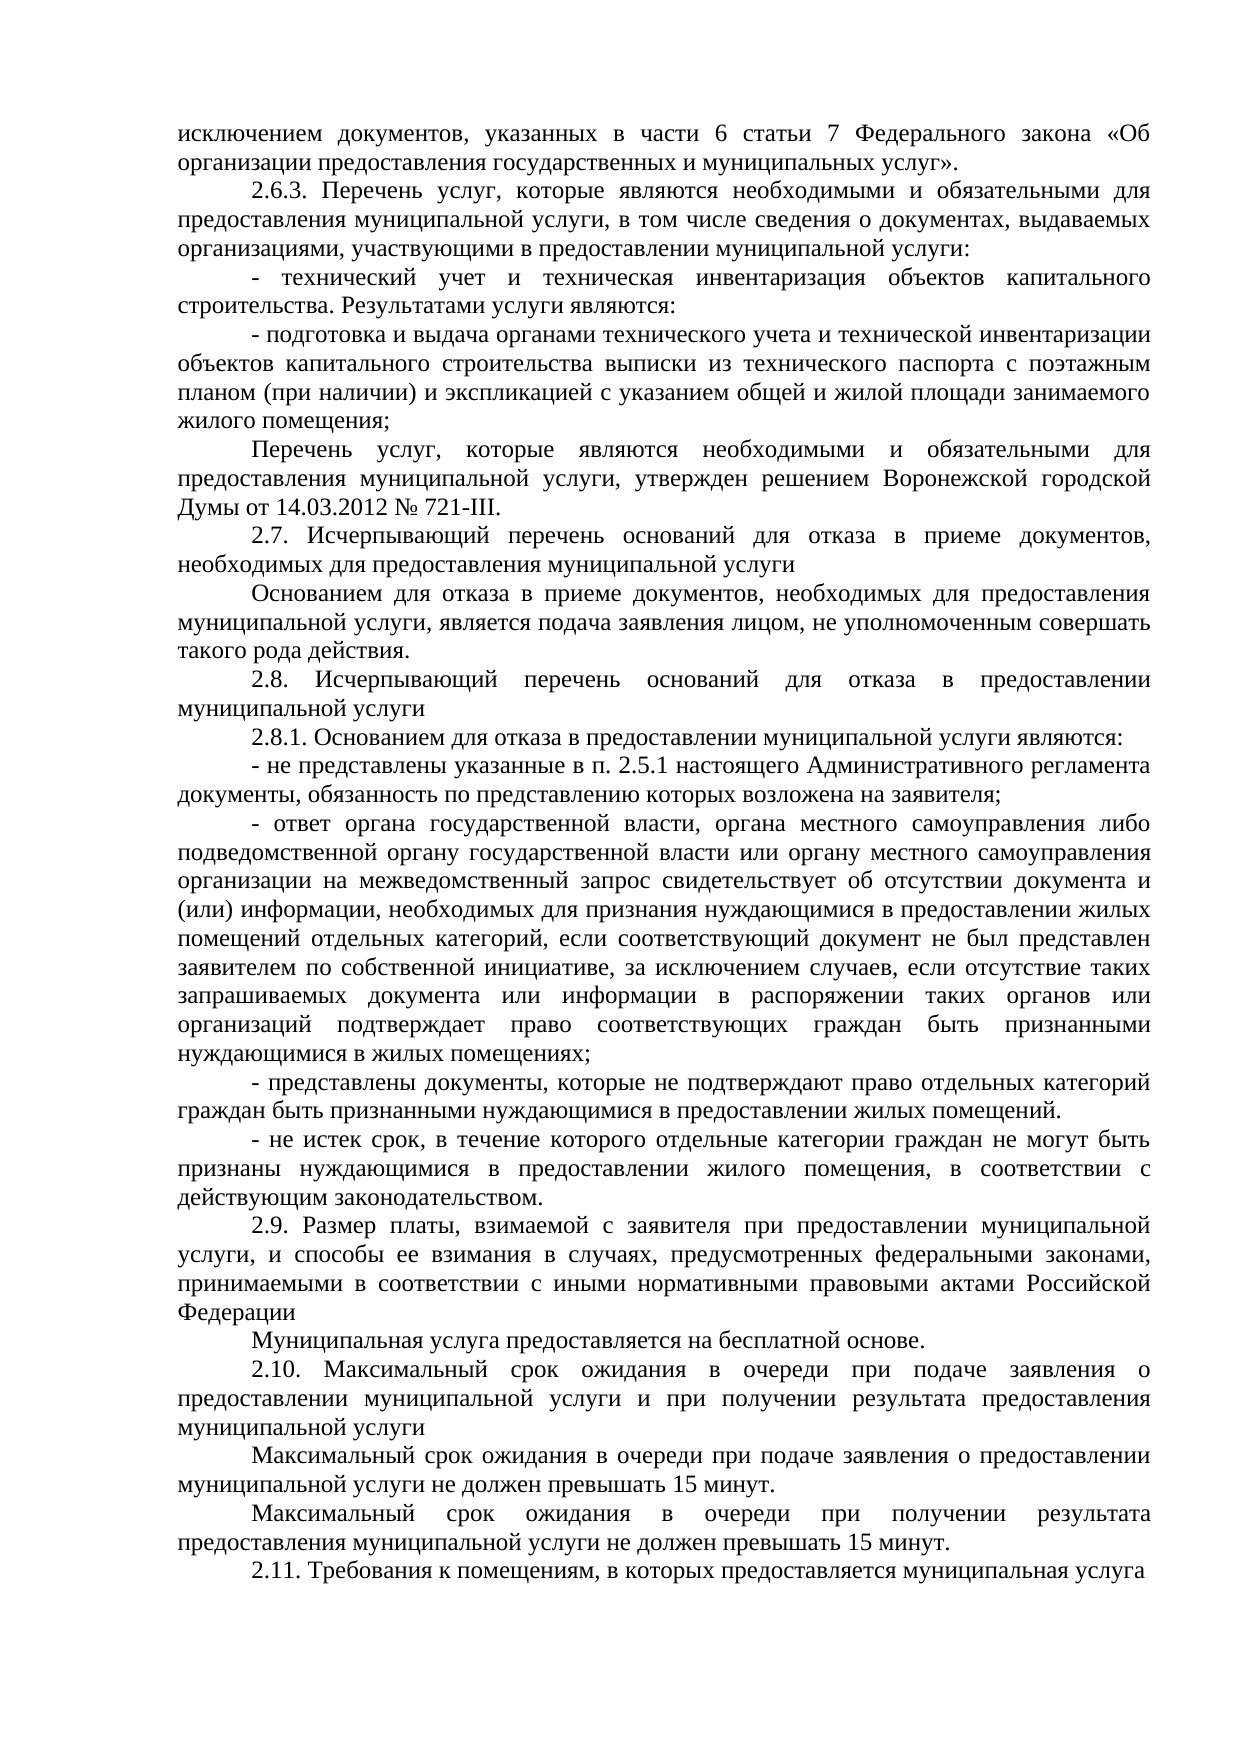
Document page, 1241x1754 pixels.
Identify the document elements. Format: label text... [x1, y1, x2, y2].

text - не представлены указанные в п. 2.5.1 настоящего Административного регламента документы, обязанность по представлению которых возложена на заявителя; [177, 751, 1152, 808]
text - подготовка и выдача органами технического учета и технической инвентаризации объектов капитального строительства выписки из технического паспорта с поэтажным планом (при наличии) и экспликацией с указанием общей и жилой площади занимаемого жилого помещения; [177, 319, 1152, 434]
text 2.11. Требования к помещениям, в которых предоставляется муниципальная услуга [177, 1556, 1152, 1584]
text Максимальный срок ожидания в очереди при подаче заявления о предоставлении муниципальной услуги не должен превышать 15 минут. [177, 1441, 1152, 1498]
text Максимальный срок ожидания в очереди при получении результата предоставления муниципальной услуги не должен превышать 15 минут. [177, 1498, 1152, 1556]
text Перечень услуг, которые являются необходимыми и обязательными для предоставления муниципальной услуги, утвержден решением Воронежской городской Думы от 14.03.2012 № 721-III. [177, 434, 1152, 521]
text Основанием для отказа в приеме документов, необходимых для предоставления муниципальной услуги, является подача заявления лицом, не уполномоченным совершать такого рода действия. [177, 578, 1152, 664]
text - ответ органа государственной власти, органа местного самоуправления либо подведомственной органу государственной власти или органу местного самоуправления организации на межведомственный запрос свидетельствует об отсутствии документа и (или) информации, необходимых для признания нуждающимися в предоставлении жилых помещений отдельных категорий, если соответствующий документ не был представлен заявителем по собственной инициативе, за исключением случаев, если отсутствие таких запрашиваемых документа или информации в распоряжении таких органов или организаций подтверждает право соответствующих граждан быть признанными нуждающимися в жилых помещениях; [177, 808, 1152, 1067]
text 2.9. Размер платы, взимаемой с заявителя при предоставлении муниципальной услуги, и способы ее взимания в случаях, предусмотренных федеральными законами, принимаемыми в соответствии с иными нормативными правовыми актами Российской Федерации [177, 1211, 1152, 1326]
text 2.6.3. Перечень услуг, которые являются необходимыми и обязательными для предоставления муниципальной услуги, в том числе сведения о документах, выдаваемых организациями, участвующими в предоставлении муниципальной услуги: [177, 176, 1152, 262]
text - не истек срок, в течение которого отдельные категории граждан не могут быть признаны нуждающимися в предоставлении жилого помещения, в соответствии с действующим законодательством. [177, 1124, 1152, 1211]
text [177, 118, 1152, 176]
text 2.10. Максимальный срок ожидания в очереди при подаче заявления о предоставлении муниципальной услуги и при получении результата предоставления муниципальной услуги [177, 1354, 1152, 1441]
text - технический учет и техническая инвентаризация объектов капитального строительства. Результатами услуги являются: [177, 262, 1152, 319]
text 2.8.1. Основанием для отказа в предоставлении муниципальной услуги являются: [177, 722, 1152, 751]
text 2.8. Исчерпывающий перечень оснований для отказа в предоставлении муниципальной услуги [177, 664, 1152, 722]
text Муниципальная услуга предоставляется на бесплатной основе. [177, 1326, 1152, 1354]
text - представлены документы, которые не подтверждают право отдельных категорий граждан быть признанными нуждающимися в предоставлении жилых помещений. [177, 1067, 1152, 1124]
text 2.7. Исчерпывающий перечень оснований для отказа в приеме документов, необходимых для предоставления муниципальной услуги [177, 521, 1152, 578]
